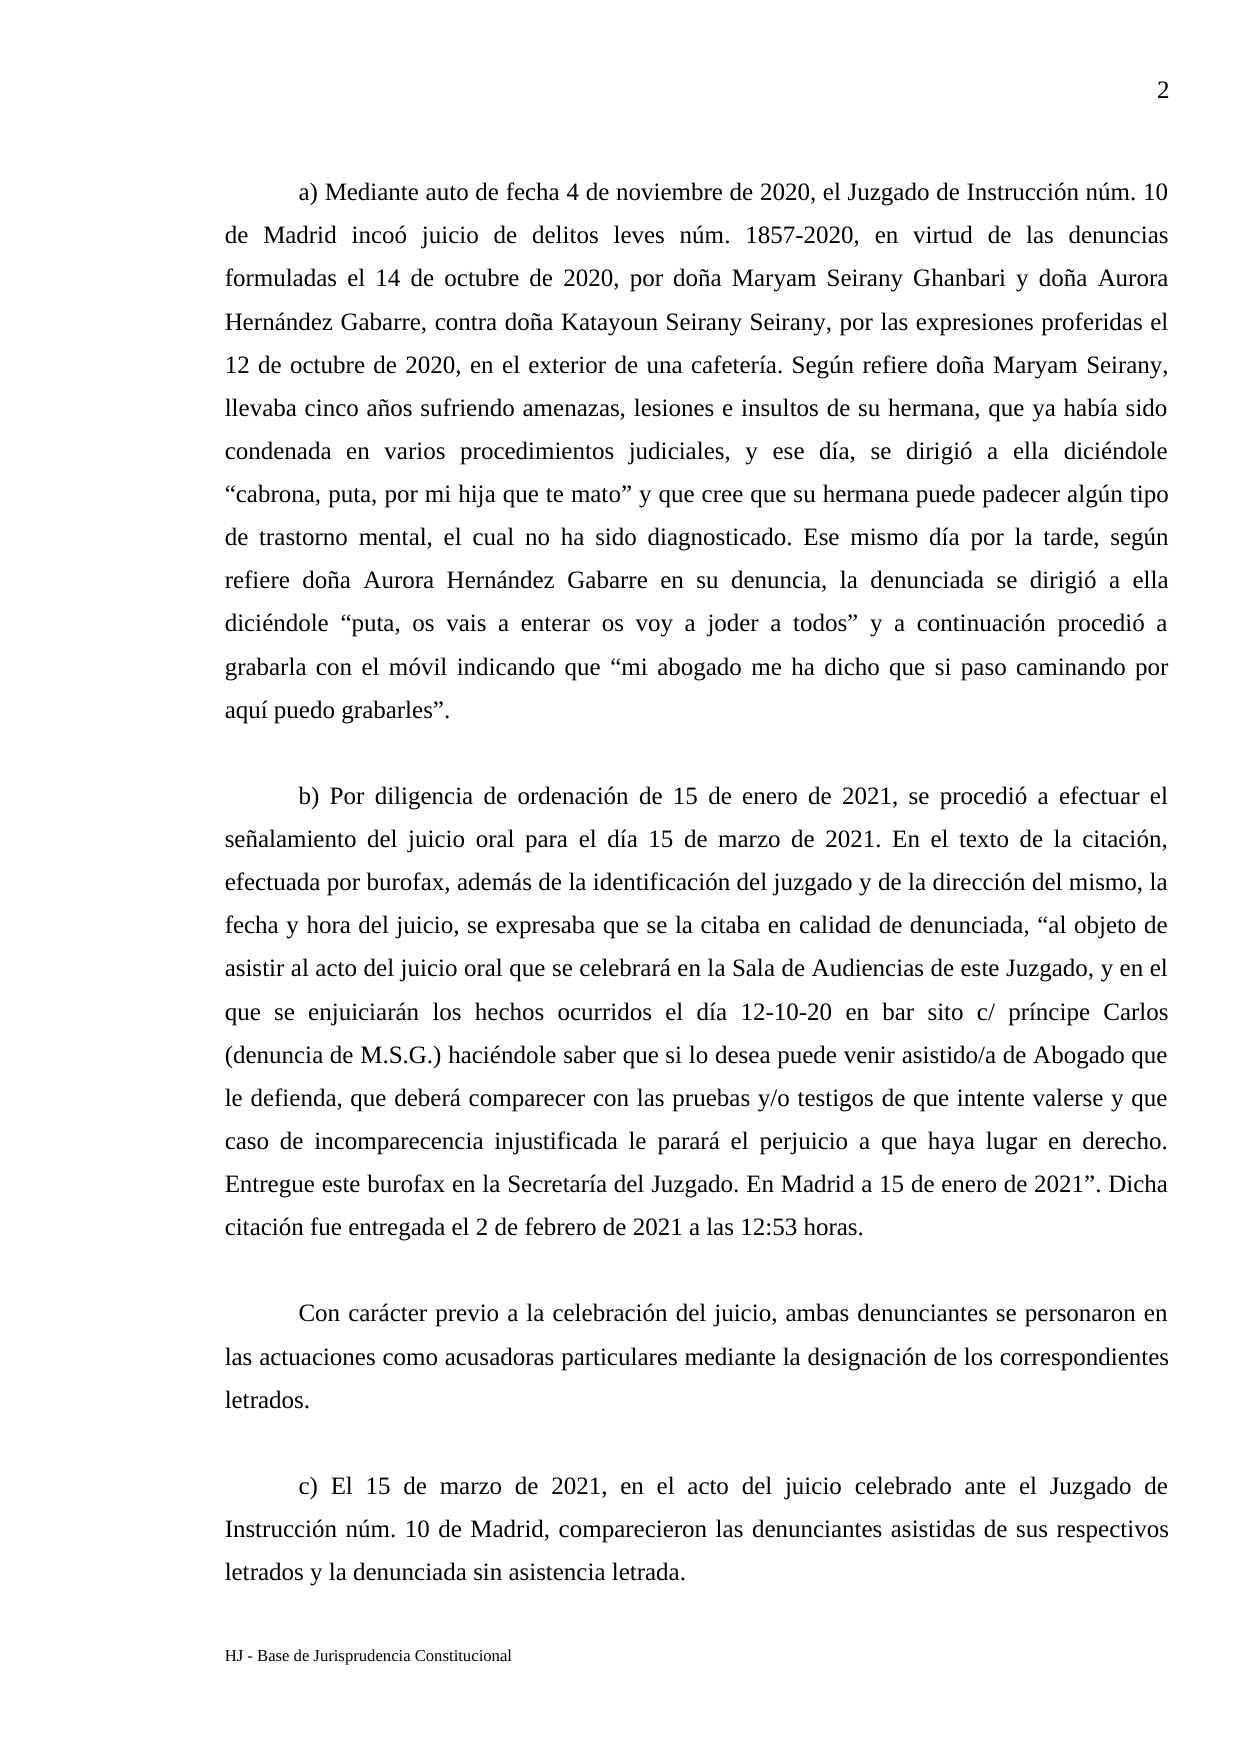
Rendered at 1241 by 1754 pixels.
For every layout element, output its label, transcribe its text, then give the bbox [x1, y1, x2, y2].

text a) Mediante auto de fecha 4 de noviembre de 2020, el Juzgado de Instrucción núm. 10 de Madrid incoó juicio de delitos leves núm. 1857-2020, en virtud de las denuncias formuladas el 14 de octubre de 2020, por doña Maryam Seirany Ghanbari y doña Aurora Hernández Gabarre, contra doña Katayoun Seirany Seirany, por las expresiones proferidas el 12 de octubre de 2020, en el exterior de una cafetería. Según refiere doña Maryam Seirany, llevaba cinco años sufriendo amenazas, lesiones e insultos de su hermana, que ya había sido condenada en varios procedimientos judiciales, y ese día, se dirigió a ella diciéndole “cabrona, puta, por mi hija que te mato” y que cree que su hermana puede padecer algún tipo de trastorno mental, el cual no ha sido diagnosticado. Ese mismo día por la tarde, según refiere doña Aurora Hernández Gabarre en su denuncia, la denunciada se dirigió a ella diciéndole “puta, os vais a enterar os voy a joder a todos” y a continuación procedió a grabarla con el móvil indicando que “mi abogado me ha dicho que si paso caminando por aquí puedo grabarles”. [224, 177, 1169, 723]
text c) El 15 de marzo de 2021, en el acto del juicio celebrado ante el Juzgado de Instrucción núm. 10 de Madrid, comparecieron las denunciantes asistidas de sus respectivos letrados y la denunciada sin asistencia letrada. [224, 1471, 1169, 1586]
text b) Por diligencia de ordenación de 15 de enero de 2021, se procedió a efectuar el señalamiento del juicio oral para el día 15 de marzo de 2021. En el texto de la citación, efectuada por burofax, además de la identificación del juzgado y de la dirección del mismo, la fecha y hora del juicio, se expresaba que se la citaba en calidad de denunciada, “al objeto de asistir al acto del juicio oral que se celebrará en la Sala de Audiencias de este Juzgado, y en el que se enjuiciarán los hechos ocurridos el día 12-10-20 en bar sito c/ príncipe Carlos (denuncia de M.S.G.) haciéndole saber que si lo desea puede venir asistido/a de Abogado que le defienda, que deberá comparecer con las pruebas y/o testigos de que intente valerse y que caso de incomparecencia injustificada le parará el perjuicio a que haya lugar en derecho. Entregue este burofax en la Secretaría del Juzgado. En Madrid a 15 de enero de 2021”. Dicha citación fue entregada el 2 de febrero de 2021 a las 12:53 horas. [224, 781, 1169, 1241]
text Con carácter previo a la celebración del juicio, ambas denunciantes se personaron en las actuaciones como acusadoras particulares mediante la designación de los correspondientes letrados. [224, 1298, 1169, 1413]
